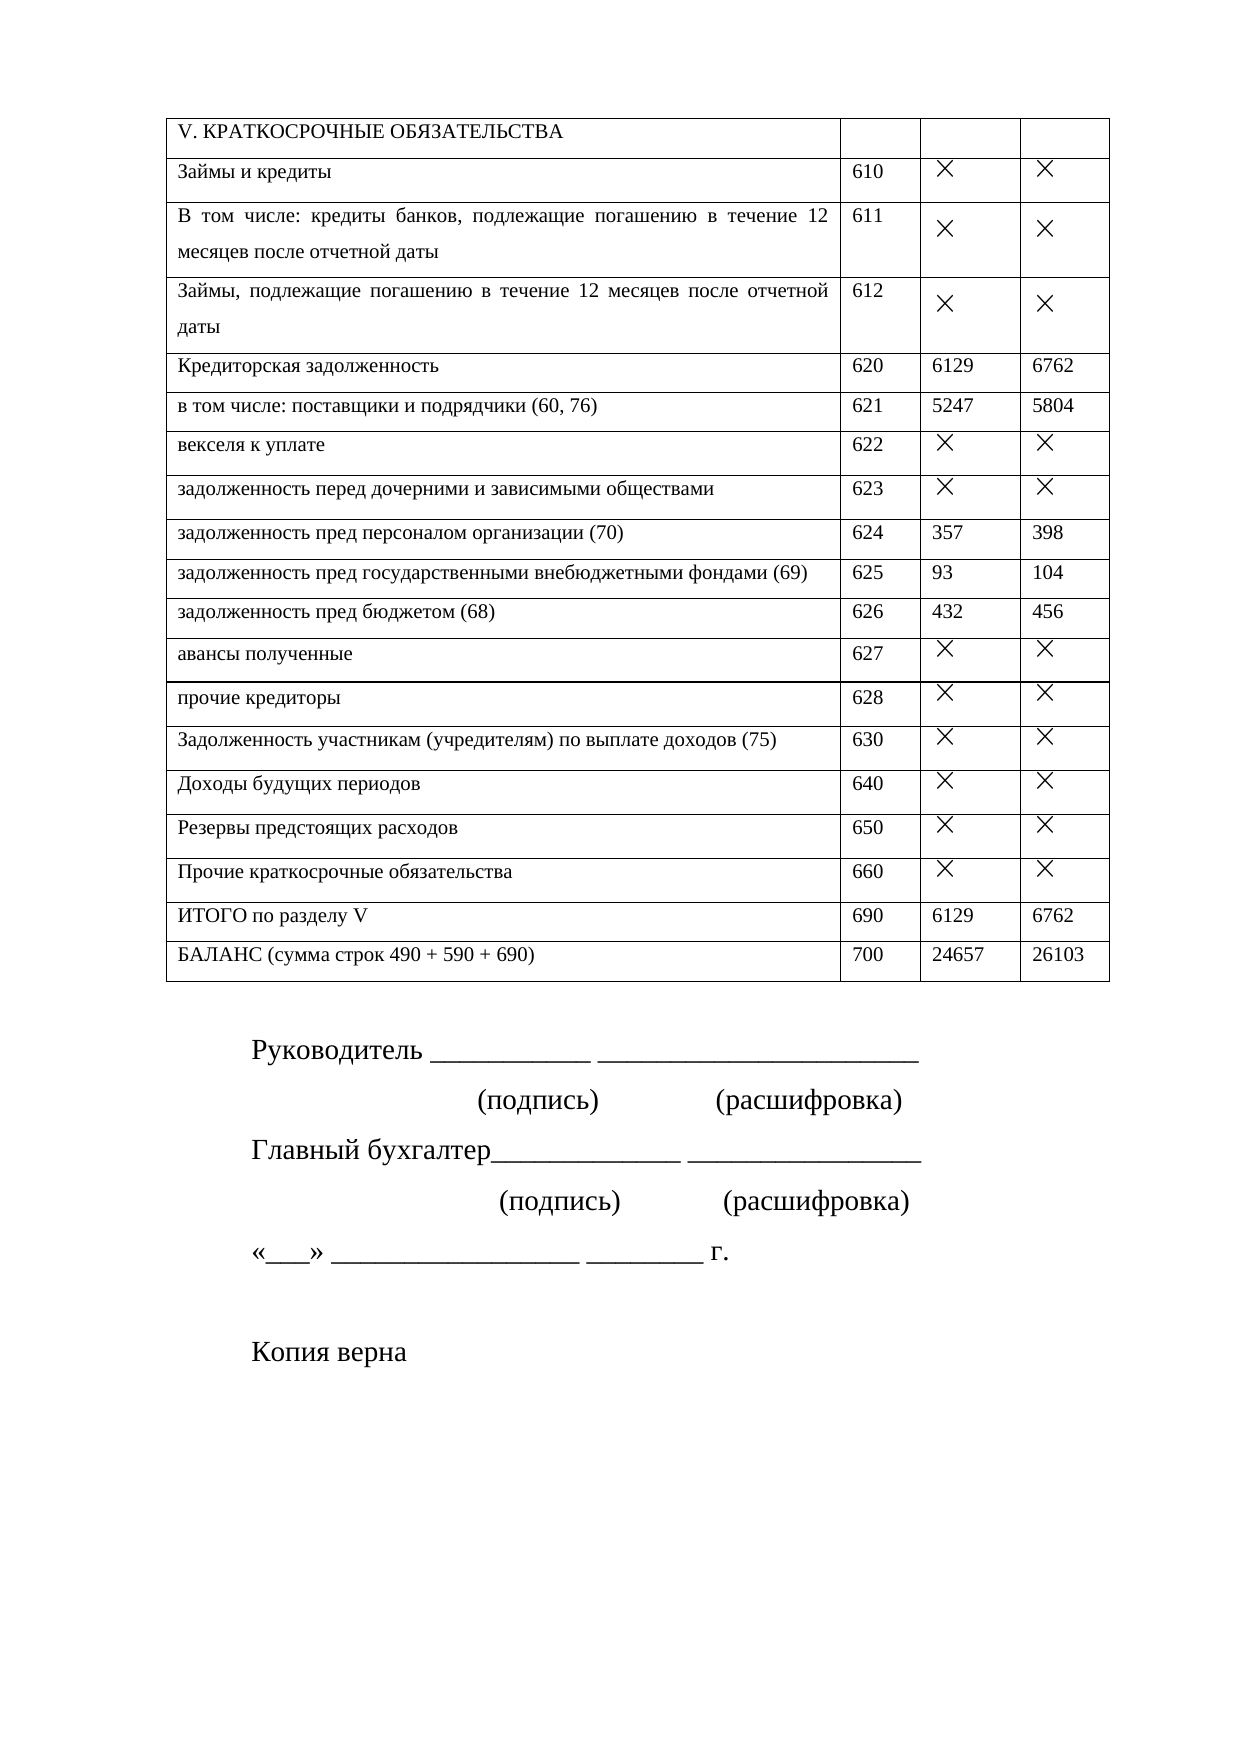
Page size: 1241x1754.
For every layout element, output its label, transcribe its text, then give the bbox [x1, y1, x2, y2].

table_cell 6762 [1021, 903, 1109, 941]
table_cell 612 [841, 278, 920, 352]
table_cell 5804 [1021, 393, 1109, 431]
table_cell 610 [841, 159, 920, 202]
table_cell 620 [841, 354, 920, 392]
table_cell 104 [1021, 560, 1109, 598]
table_cell задолженность пред персоналом организации (70) [167, 520, 840, 559]
table_cell задолженность пред бюджетом (68) [167, 599, 840, 637]
table_cell 622 [841, 432, 920, 475]
table_cell ИТОГО по разделу V [167, 903, 840, 941]
table_cell Займы и кредиты [167, 159, 840, 202]
table_cell авансы полученные [167, 639, 840, 681]
table_cell 26103 [1021, 942, 1109, 981]
table_cell Задолженность участникам (учредителям) по выплате доходов (75) [167, 727, 840, 769]
table_cell [1021, 432, 1109, 475]
table_cell [1021, 727, 1109, 769]
table_cell [1021, 203, 1109, 277]
table_cell 6762 [1021, 354, 1109, 392]
table_cell [1021, 683, 1109, 726]
table_cell 357 [921, 520, 1020, 559]
table_cell 5247 [921, 393, 1020, 431]
table_cell 6129 [921, 903, 1020, 941]
table_cell [1021, 159, 1109, 202]
table_cell [921, 771, 1020, 814]
table_cell [1021, 119, 1109, 157]
table_cell БАЛАНС (сумма строк 490 + 590 + 690) [167, 942, 840, 981]
table_cell в том числе: поставщики и подрядчики (60, 76) [167, 393, 840, 431]
table_cell 627 [841, 639, 920, 681]
table_cell 456 [1021, 599, 1109, 637]
table_cell 398 [1021, 520, 1109, 559]
text (подпись) (расшифровка) [177, 1183, 1152, 1216]
table_cell 623 [841, 476, 920, 519]
table_cell [1021, 476, 1109, 519]
table_cell [1021, 815, 1109, 858]
table_cell 621 [841, 393, 920, 431]
table_cell Резервы предстоящих расходов [167, 815, 840, 858]
table_cell [1021, 639, 1109, 681]
table_cell [921, 278, 1020, 352]
table_cell 626 [841, 599, 920, 637]
table_cell 660 [841, 859, 920, 902]
table_cell [1021, 771, 1109, 814]
table_cell [921, 815, 1020, 858]
table_cell [921, 859, 1020, 902]
table_cell [921, 727, 1020, 769]
text «___» _________________ ________ г. [177, 1233, 1152, 1267]
table_cell [841, 119, 920, 157]
text Главный бухгалтер_____________ ________________ [177, 1132, 1152, 1166]
text Руководитель ___________ ______________________ [177, 1032, 1152, 1065]
table_cell 650 [841, 815, 920, 858]
table_cell 93 [921, 560, 1020, 598]
text (подпись) (расшифровка) [177, 1082, 1152, 1116]
table_cell [921, 159, 1020, 202]
table_cell 625 [841, 560, 920, 598]
table_cell 624 [841, 520, 920, 559]
table_cell задолженность перед дочерними и зависимыми обществами [167, 476, 840, 519]
table_cell 432 [921, 599, 1020, 637]
table_cell [921, 476, 1020, 519]
table_cell 640 [841, 771, 920, 814]
table_cell 628 [841, 683, 920, 726]
table_cell [921, 432, 1020, 475]
table_cell [921, 639, 1020, 681]
table_cell В том числе: кредиты банков, подлежащие погашению в течение 12 месяцев после отчетной даты [167, 203, 840, 277]
table_cell Доходы будущих периодов [167, 771, 840, 814]
table_cell векселя к уплате [167, 432, 840, 475]
text Копия верна [177, 1334, 1152, 1367]
table_cell [1021, 278, 1109, 352]
table_cell прочие кредиторы [167, 683, 840, 726]
table_cell 6129 [921, 354, 1020, 392]
table_cell [1021, 859, 1109, 902]
table_cell [921, 119, 1020, 157]
table_cell [921, 203, 1020, 277]
table_cell 690 [841, 903, 920, 941]
table_cell задолженность пред государственными внебюджетными фондами (69) [167, 560, 840, 598]
table_cell Займы, подлежащие погашению в течение 12 месяцев после отчетной даты [167, 278, 840, 352]
table_cell 24657 [921, 942, 1020, 981]
table_cell 611 [841, 203, 920, 277]
table_cell 700 [841, 942, 920, 981]
table_cell 630 [841, 727, 920, 769]
table_cell Прочие краткосрочные обязательства [167, 859, 840, 902]
table_cell V. КРАТКОСРОЧНЫЕ ОБЯЗАТЕЛЬСТВА [167, 119, 840, 157]
table_cell [921, 683, 1020, 726]
table_cell Кредиторская задолженность [167, 354, 840, 392]
